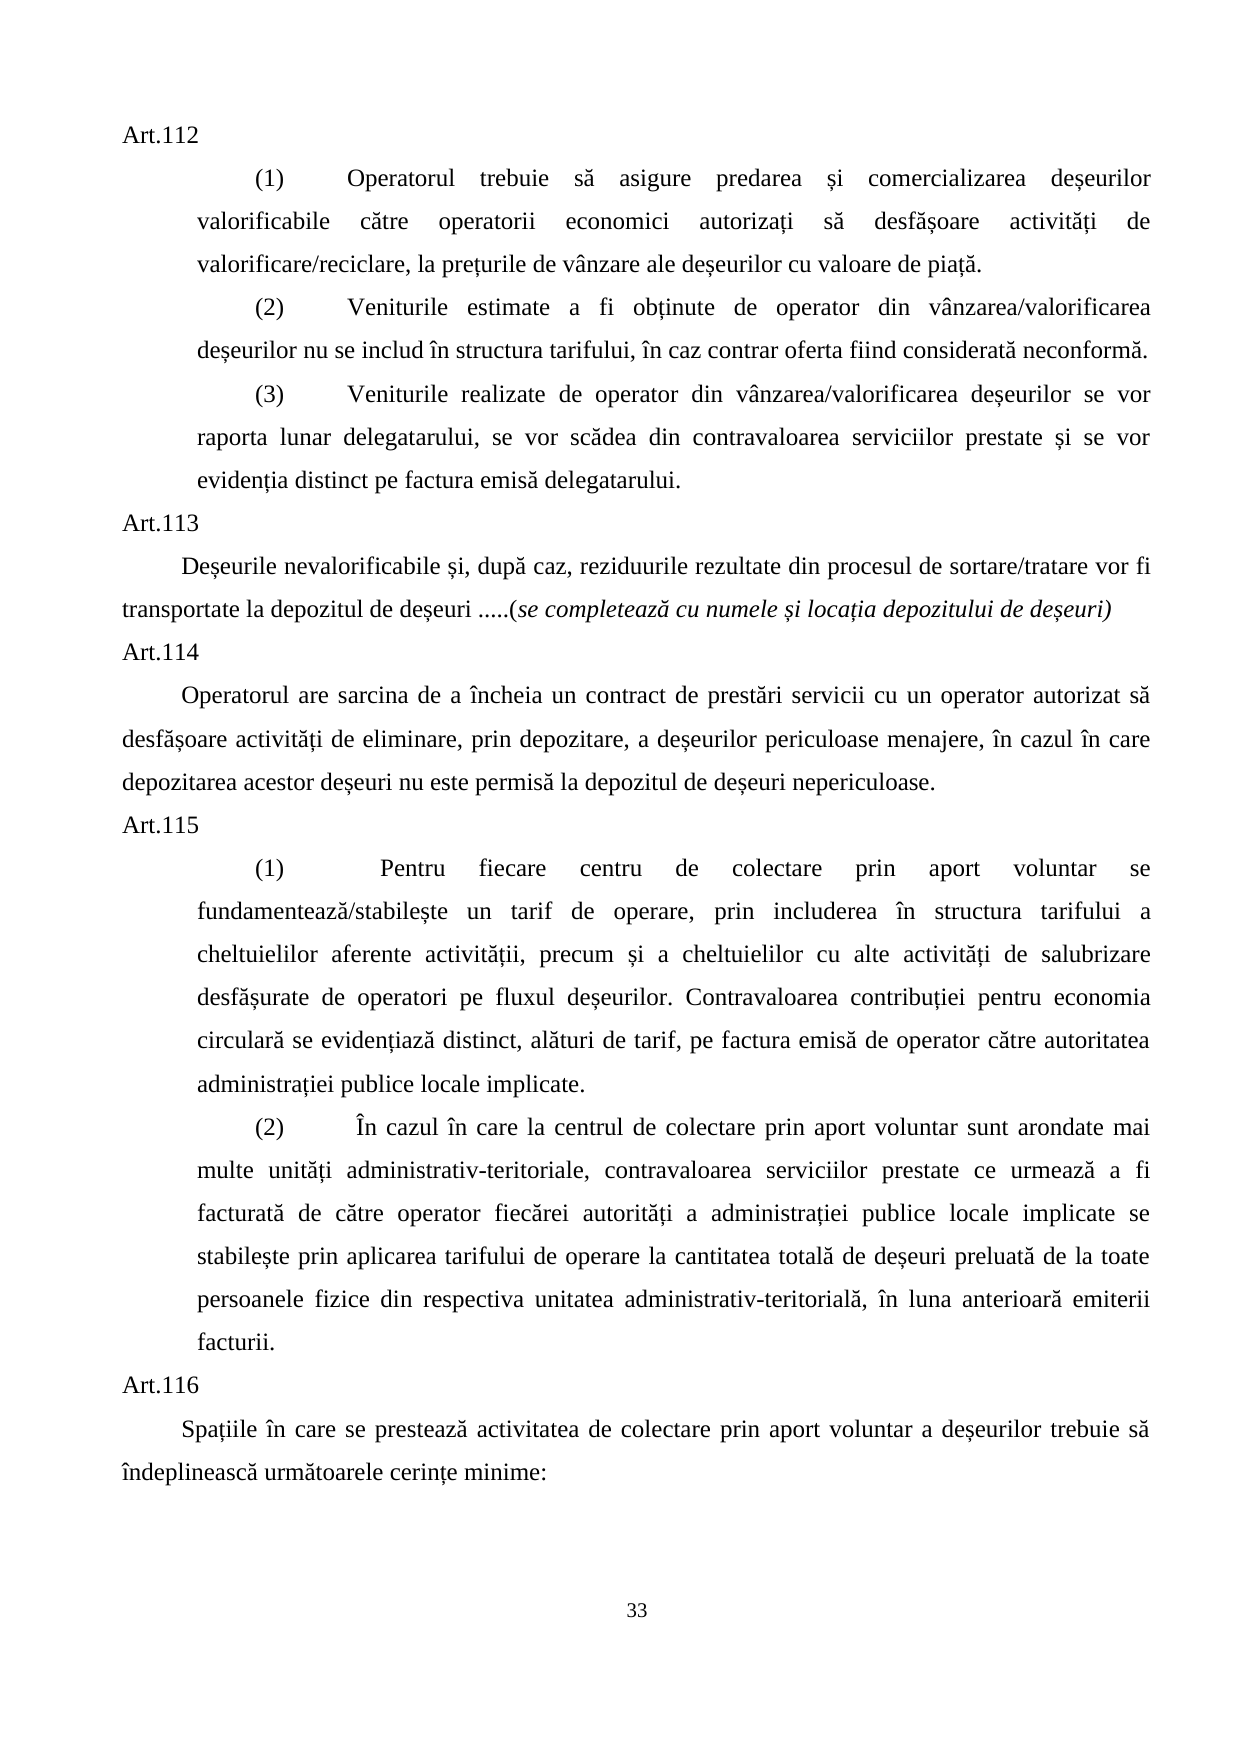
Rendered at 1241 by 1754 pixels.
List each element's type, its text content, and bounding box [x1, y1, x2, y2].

text Spațiile în care se prestează activitatea de colectare prin aport voluntar a deșeurilor trebuie să îndeplinească următoarele cerințe minime: [122, 1414, 1152, 1486]
list Pentru fiecare centru de colectare prin aport voluntar se fundamentează/stabilește un tarif de operare, prin includerea în structura tarifului a cheltuielilor aferente activității, precum și a cheltuielilor cu alte activități de salubrizare desfășurate de operatori pe fluxul deșeurilor. Contravaloarea contribuției pentru economia circulară se evidențiază distinct, alături de tarif, pe factura emisă de operator către autoritatea administrației publice locale implicate. [197, 853, 1152, 1097]
list VenituriPartea inferioară a formularuluile realizate de operator din vânzarea/valorificarea deșeurilor se vor raporta lunar delegatarului, se vor scădea din contravaloarea serviciilor prestate și se vor evidenția distinct pe factura emisă delegatarului. [197, 379, 1152, 494]
text Operatorul are sarcina de a încheia un contract de prestări servicii cu un operator autorizat să desfășoare activități de eliminare, prin depozitare, a deșeurilor periculoase menajere, în cazul în care depozitarea acestor deșeuri nu este permisă la depozitul de deșeuri nepericuloase. [122, 681, 1152, 796]
list Operatorul trebuie să asigure predarea și comercializarea deșeurilor valorificabile către operatorii economici autorizați să desfășoare activități de valorificare/reciclare, la prețurile de vânzare ale deșeurilor cu valoare de piață. [197, 163, 1152, 278]
text Deșeurile nevalorificabile și, după caz, reziduurile rezultate din procesul de sortare/tratare vor fi transportate la depozitul de deșeuri .....(se completează cu numele și locația depozitului de deșeuri) [122, 551, 1152, 623]
list În cazul în care la centrul de colectare prin aport voluntar sunt arondate mai multe unități administrativ-teritoriale, contravaloarea serviciilor prestate ce urmează a fi facturată de către operator fiecărei autorități a administrației publice locale implicate se stabilește prin aplicarea tarifului de operare la cantitatea totală de deșeuri preluată de la toate persoanele fizice din respectiva unitatea administrativ-teritorială, în luna anterioară emiterii facturii. [197, 1112, 1152, 1356]
list Veniturile estimate a fi obținute de operator din vânzarea/valorificarea deșeurilor nu se includ în structura tarifului, în caz contrar oferta fiind considerată neconformă. [197, 292, 1152, 364]
